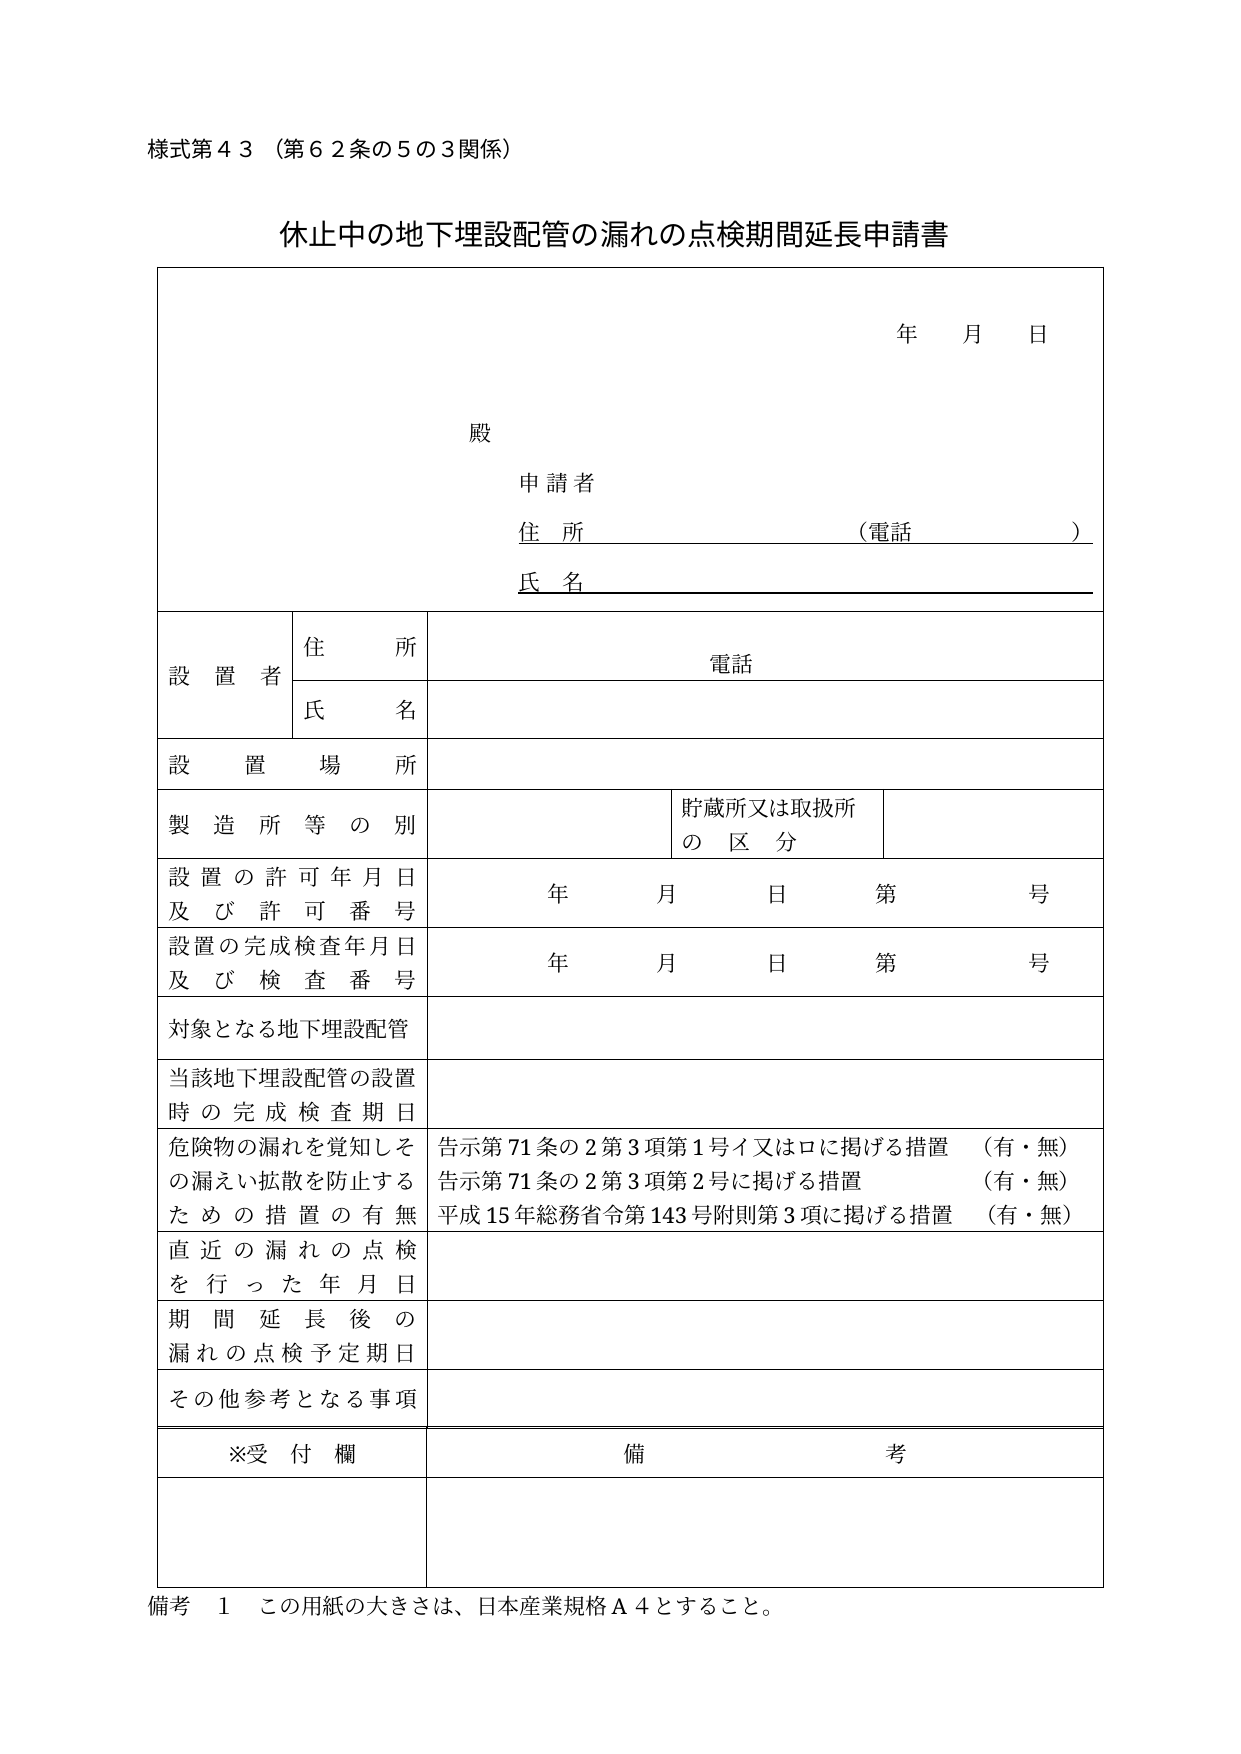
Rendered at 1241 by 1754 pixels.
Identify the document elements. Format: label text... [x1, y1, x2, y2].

table_cell 設置者 [158, 612, 292, 738]
table_cell [428, 790, 671, 858]
table_cell [428, 681, 1103, 738]
table_cell [428, 1370, 1103, 1426]
table_cell 設置の許可年月日 及び許可番号 [158, 859, 427, 927]
table_cell [428, 1301, 1103, 1369]
table_cell 期間延長後の 漏れの点検予定期日 [158, 1301, 427, 1369]
table_cell 当該地下埋設配管の設置 時の完成検査期日 [158, 1060, 427, 1128]
table_cell 電話 [428, 612, 1103, 680]
table_cell 年 月 日 第 号 [428, 928, 1103, 996]
table_cell 製造所等の別 [158, 790, 427, 858]
text 備考 １ この用紙の大きさは、日本産業規格A４とすること。 [148, 1588, 1092, 1622]
table_cell [428, 739, 1103, 789]
text 様式第４３ （第６２条の５の３関係） [148, 131, 1092, 165]
table_cell 年 月 日 第 号 [428, 859, 1103, 927]
table_cell [428, 1060, 1103, 1128]
table_cell ※受 付 欄 [158, 1429, 426, 1477]
table_cell 危険物の漏れを覚知しそ の漏えい拡散を防止する ための措置の有無 [158, 1129, 427, 1231]
table_cell 設置の完成検査年月日 及び検査番号 [158, 928, 427, 996]
table_cell [428, 997, 1103, 1059]
table_cell 対象となる地下埋設配管 [158, 997, 427, 1059]
table_cell 直近の漏れの点検 を行った年月日 [158, 1232, 427, 1300]
table_cell [884, 790, 1103, 858]
table_cell 告示第71条の2第3項第1号イ又はロに掲げる措置 （有・無） 告示第71条の2第3項第2号に掲げる措置 （有・無） 平成15年総務省令第143号附則第3項に掲げる措置 （有・無） [428, 1129, 1103, 1231]
table_cell [427, 1478, 1103, 1587]
text 休止中の地下埋設配管の漏れの点検期間延長申請書 [148, 199, 1092, 267]
table_header 年 月 日 殿 申 請 者 住 所 （電話 ） 氏 名 [158, 268, 1103, 611]
table_cell [428, 1232, 1103, 1300]
table_cell [158, 1478, 426, 1587]
table_cell 設置場所 [158, 739, 427, 789]
table_cell その他参考となる事項 [158, 1370, 427, 1426]
table_cell 住所 [293, 612, 427, 680]
table_cell 氏名 [293, 681, 427, 738]
table_cell 貯蔵所又は取扱所 の区分 [672, 790, 883, 858]
table_cell 備 考 [427, 1429, 1103, 1477]
